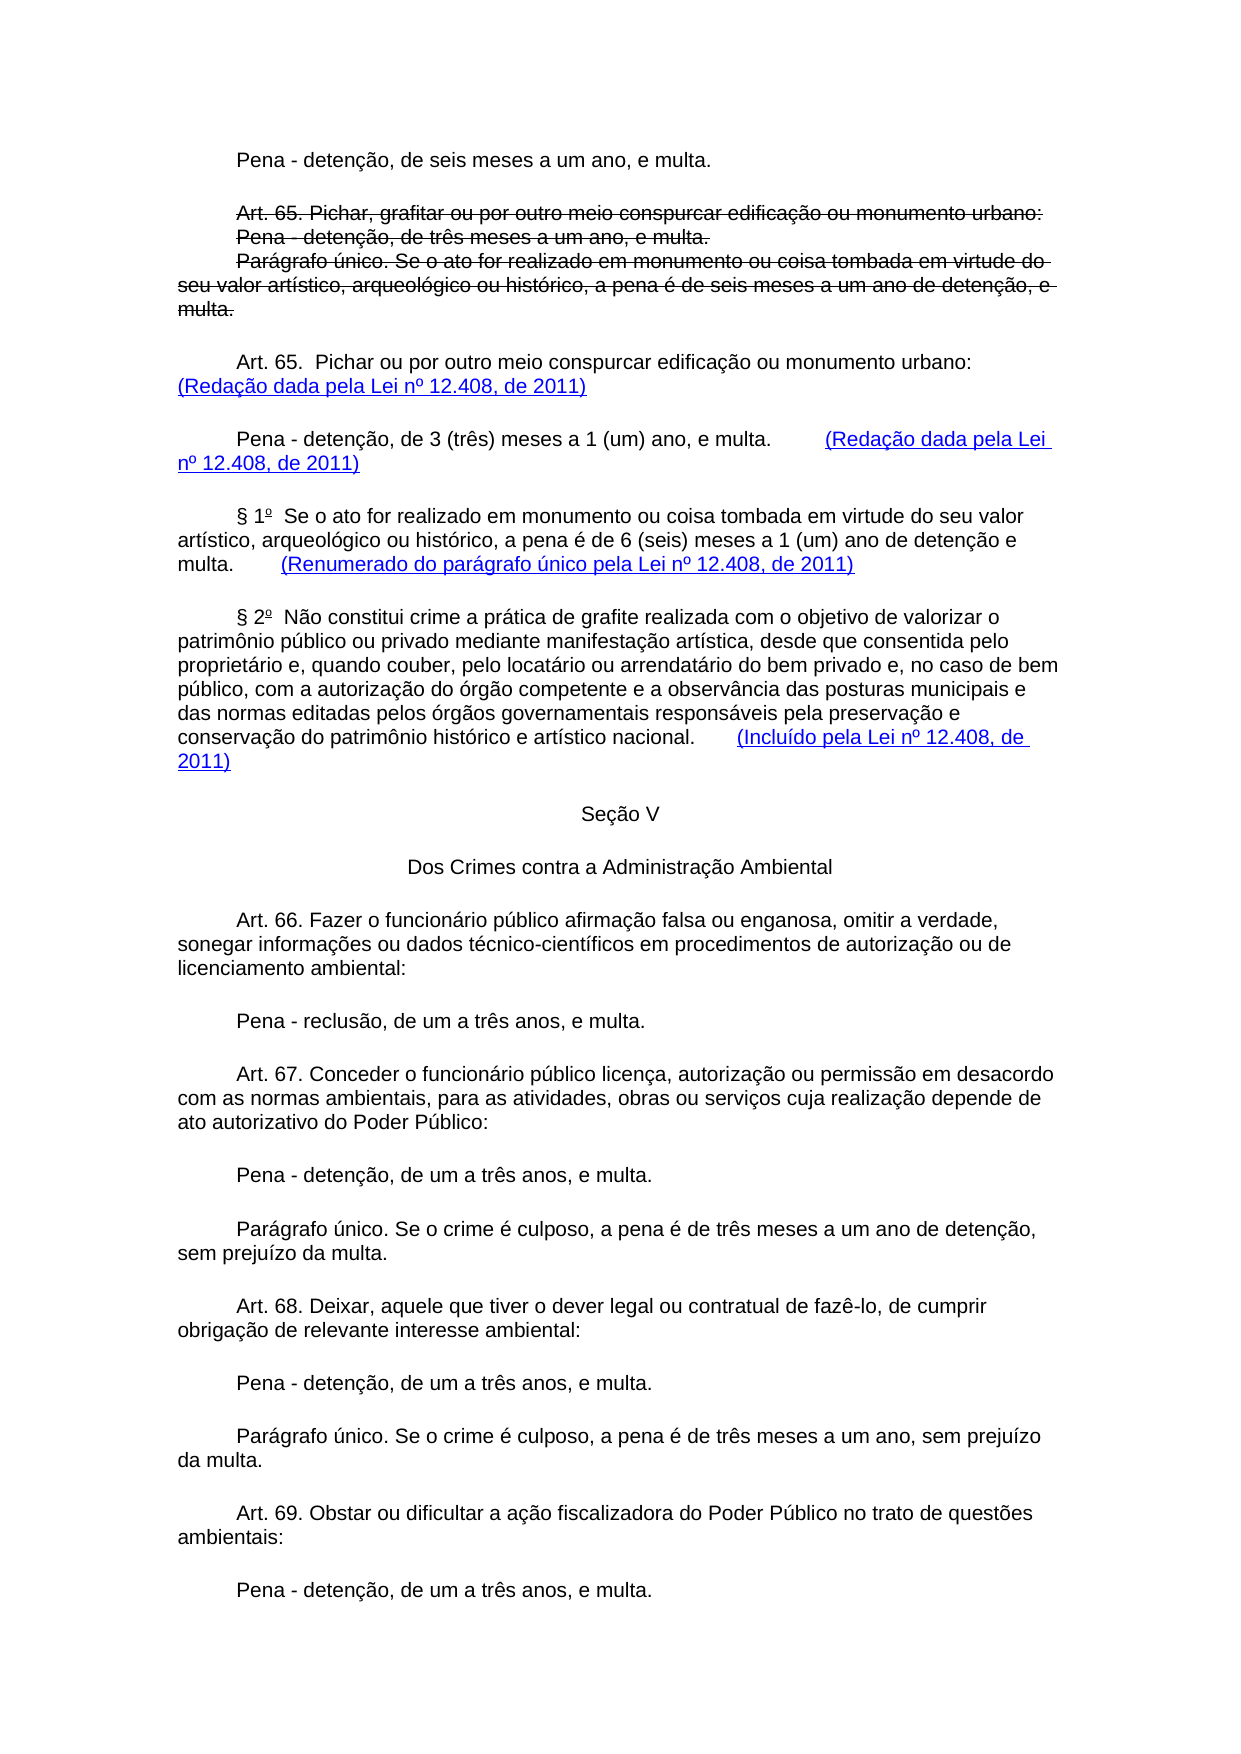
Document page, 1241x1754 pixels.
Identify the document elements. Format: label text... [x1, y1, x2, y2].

text Pena - detenção, de três meses a um ano, e multa. [177, 225, 1063, 249]
text Dos Crimes contra a Administração Ambiental [177, 855, 1063, 879]
text Pena - detenção, de seis meses a um ano, e multa. [177, 148, 1063, 172]
text Parágrafo único. Se o ato for realizado em monumento ou coisa tombada em virtude do seu valor artístico, arqueológico ou histórico, a pena é de seis meses a um ano de detenção, e multa. [177, 249, 1063, 321]
text Pena - reclusão, de um a três anos, e multa. [177, 1009, 1063, 1033]
text Art. 69. Obstar ou dificultar a ação fiscalizadora do Poder Público no trato de questões ambientais: [177, 1501, 1063, 1549]
text Seção V [177, 802, 1063, 826]
text Parágrafo único. Se o crime é culposo, a pena é de três meses a um ano, sem prejuízo da multa. [177, 1424, 1063, 1472]
text Art. 66. Fazer o funcionário público afirmação falsa ou enganosa, omitir a verdade, sonegar informações ou dados técnico-científicos em procedimentos de autorização ou de licenciamento ambiental: [177, 908, 1063, 980]
text Art. 65. Pichar ou por outro meio conspurcar edificação ou monumento urbano: (Redação dada pela Lei nº 12.408, de 2011) [177, 350, 1063, 398]
text Art. 67. Conceder o funcionário público licença, autorização ou permissão em desacordo com as normas ambientais, para as atividades, obras ou serviços cuja realização depende de ato autorizativo do Poder Público: [177, 1062, 1063, 1134]
text Pena - detenção, de um a três anos, e multa. [177, 1163, 1063, 1187]
text Pena - detenção, de 3 (três) meses a 1 (um) ano, e multa. (Redação dada pela Lei nº 12.408, de 2011) [177, 427, 1063, 475]
text Art. 65. Pichar, grafitar ou por outro meio conspurcar edificação ou monumento urbano: [177, 201, 1063, 225]
text Art. 68. Deixar, aquele que tiver o dever legal ou contratual de fazê-lo, de cumprir obrigação de relevante interesse ambiental: [177, 1293, 1063, 1341]
text Parágrafo único. Se o crime é culposo, a pena é de três meses a um ano de detenção, sem prejuízo da multa. [177, 1216, 1063, 1264]
text § 2o Não constitui crime a prática de grafite realizada com o objetivo de valorizar o patrimônio público ou privado mediante manifestação artística, desde que consentida pelo proprietário e, quando couber, pelo locatário ou arrendatário do bem privado e, no caso de bem público, com a autorização do órgão competente e a observância das posturas municipais e das normas editadas pelos órgãos governamentais responsáveis pela preservação e conservação do patrimônio histórico e artístico nacional. (Incluído pela Lei nº 12.408, de 2011) [177, 605, 1063, 773]
text § 1o Se o ato for realizado em monumento ou coisa tombada em virtude do seu valor artístico, arqueológico ou histórico, a pena é de 6 (seis) meses a 1 (um) ano de detenção e multa. (Renumerado do parágrafo único pela Lei nº 12.408, de 2011) [177, 504, 1063, 576]
text Pena - detenção, de um a três anos, e multa. [177, 1371, 1063, 1394]
text Pena - detenção, de um a três anos, e multa. [177, 1578, 1063, 1602]
